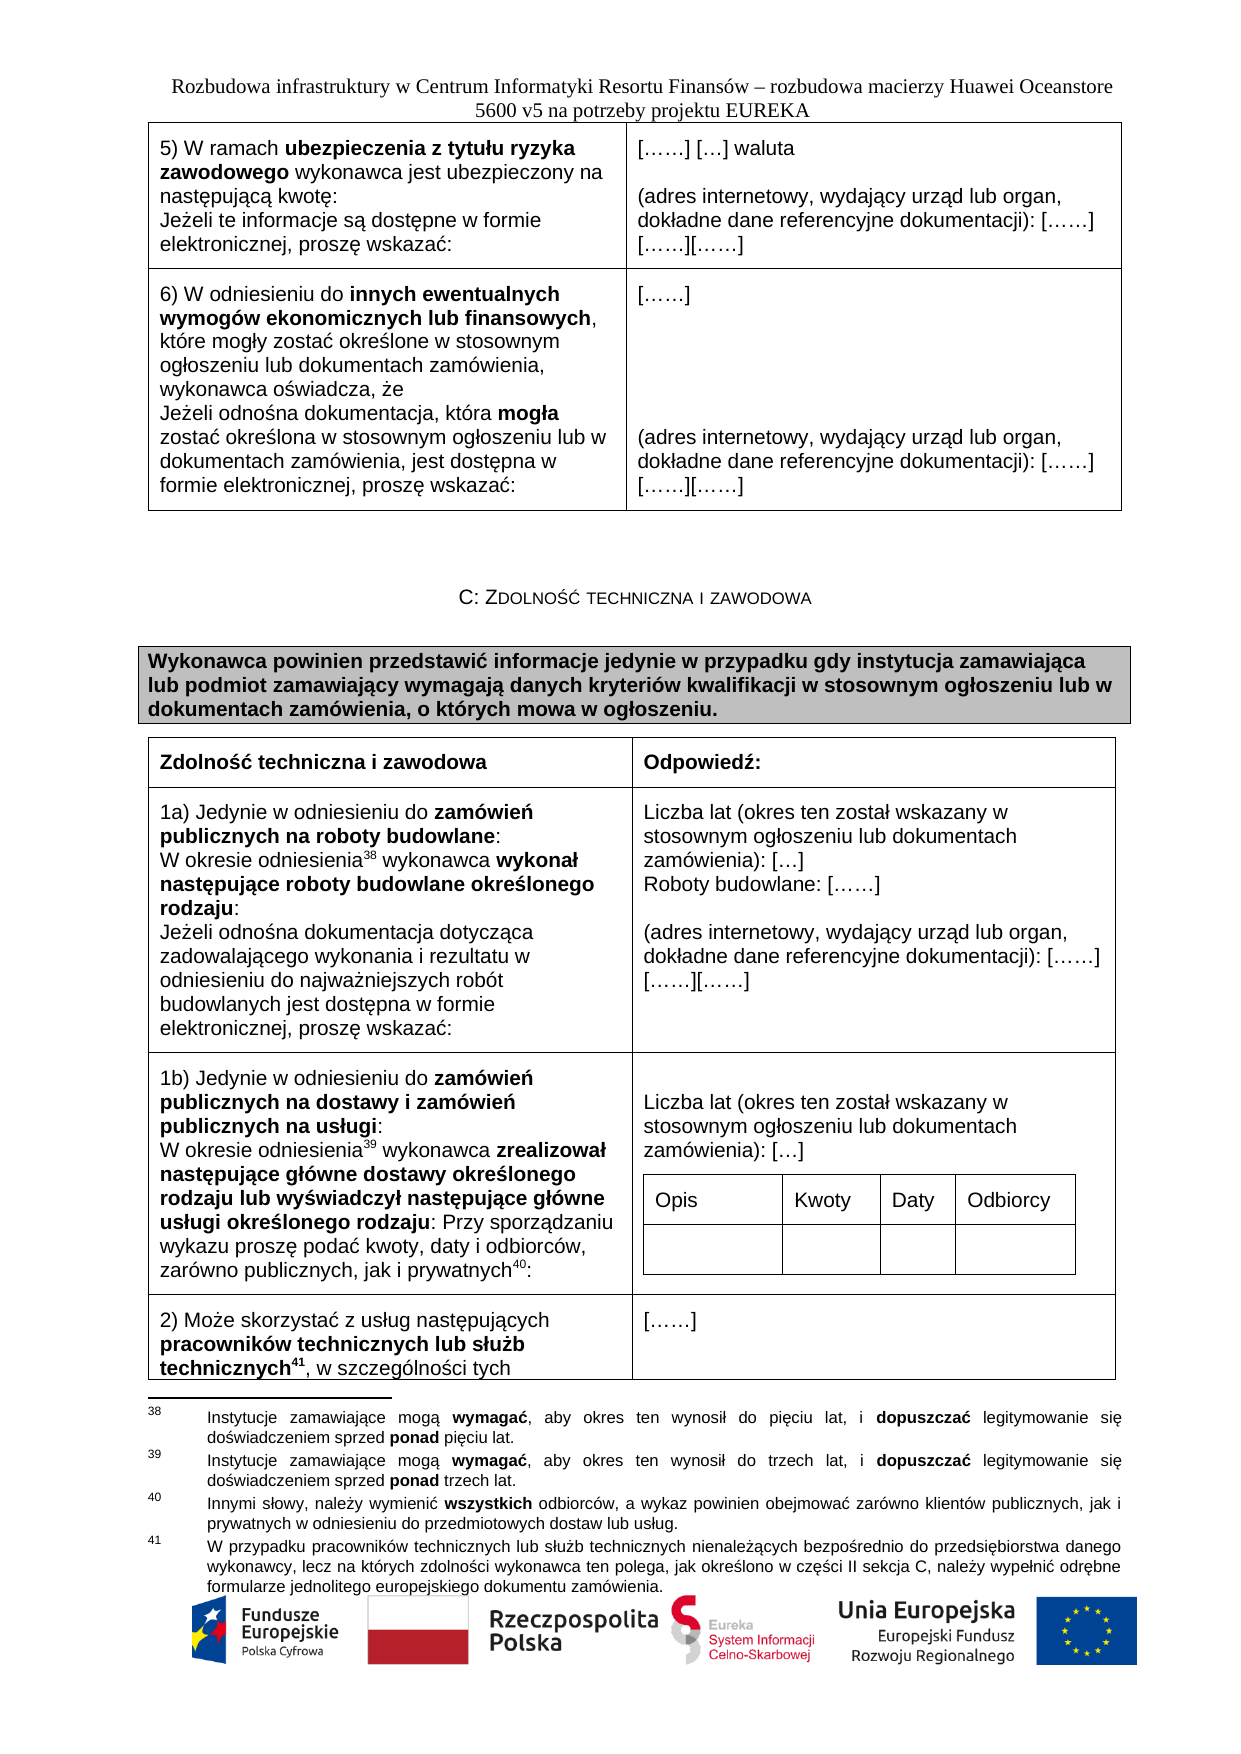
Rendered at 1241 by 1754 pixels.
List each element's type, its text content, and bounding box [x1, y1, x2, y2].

picture [192, 1595, 1137, 1665]
table_cell [……] [……] [633, 1295, 1115, 1379]
table_cell Liczba lat (okres ten został wskazany w stosownym ogłoszeniu lub dokumentach zamówienia): […] [633, 1053, 1115, 1294]
table_cell [……] (adres internetowy, wydający urząd lub organ, dokładne dane referencyjne dokumentacji): [……][……][……] [627, 269, 1121, 509]
table_header Odpowiedź: [633, 738, 1115, 787]
title C: Zdolność techniczna i zawodowa [148, 584, 1122, 608]
table_cell 1b) Jedynie w odniesieniu do zamówień publicznych na dostawy i zamówień publicznych na usługi: W okresie odniesienia wykonawca zrealizował następujące główne dostawy określonego rodzaju lub wyświadczył następujące główne usługi określonego rodzaju: Przy sporządzaniu wykazu proszę podać kwoty, daty i odbiorców, zarówno publicznych, jak i prywatnych: [149, 1053, 632, 1294]
table_cell 5) W ramach ubezpieczenia z tytułu ryzyka zawodowego wykonawca jest ubezpieczony na następującą kwotę: Jeżeli te informacje są dostępne w formie elektronicznej, proszę wskazać: [149, 123, 626, 268]
table_cell [……] […] waluta (adres internetowy, wydający urząd lub organ, dokładne dane referencyjne dokumentacji): [……][……][……] [627, 123, 1121, 268]
table_cell 1a) Jedynie w odniesieniu do zamówień publicznych na roboty budowlane: W okresie odniesienia wykonawca wykonał następujące roboty budowlane określonego rodzaju: Jeżeli odnośna dokumentacja dotycząca zadowalającego wykonania i rezultatu w odniesieniu do najważniejszych robót budowlanych jest dostępna w formie elektronicznej, proszę wskazać: [149, 788, 632, 1052]
text Wykonawca powinien przedstawić informacje jedynie w przypadku gdy instytucja zamawiająca lub podmiot zamawiający wymagają danych kryteriów kwalifikacji w stosownym ogłoszeniu lub w dokumentach zamówienia, o których mowa w ogłoszeniu. [139, 647, 1130, 723]
table_cell 6) W odniesieniu do innych ewentualnych wymogów ekonomicznych lub finansowych, które mogły zostać określone w stosownym ogłoszeniu lub dokumentach zamówienia, wykonawca oświadcza, że Jeżeli odnośna dokumentacja, która mogła zostać określona w stosownym ogłoszeniu lub w dokumentach zamówienia, jest dostępna w formie elektronicznej, proszę wskazać: [149, 269, 626, 509]
table_cell Liczba lat (okres ten został wskazany w stosownym ogłoszeniu lub dokumentach zamówienia): […] Roboty budowlane: [……] (adres internetowy, wydający urząd lub organ, dokładne dane referencyjne dokumentacji): [……][……][……] [633, 788, 1115, 1052]
table_header Zdolność techniczna i zawodowa [149, 738, 632, 787]
